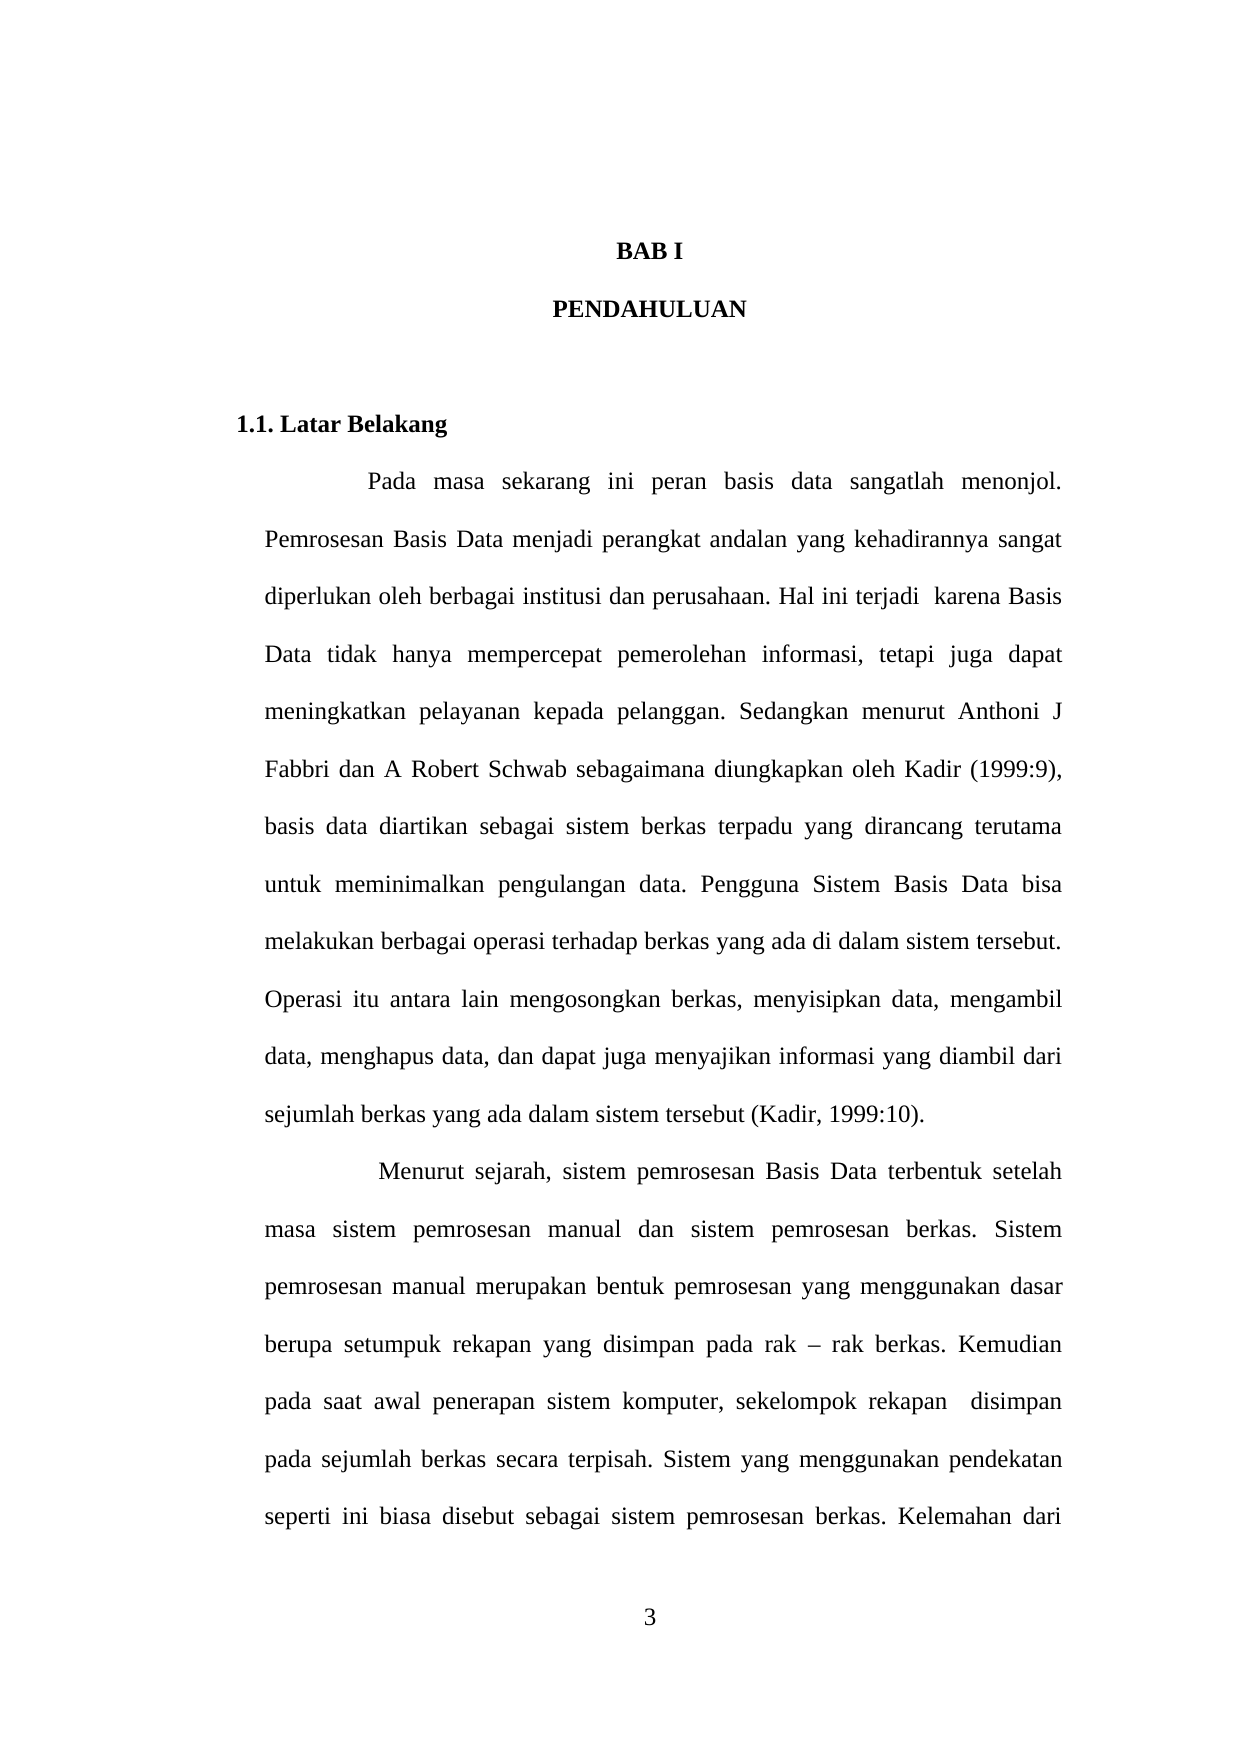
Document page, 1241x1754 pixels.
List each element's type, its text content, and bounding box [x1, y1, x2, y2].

text Pada masa sekarang ini peran basis data sangatlah menonjol. Pemrosesan Basis Data menjadi perangkat andalan yang kehadirannya sangat diperlukan oleh berbagai institusi dan perusahaan. Hal ini terjadi karena Basis Data tidak hanya mempercepat pemerolehan informasi, tetapi juga dapat meningkatkan pelayanan kepada pelanggan. Sedangkan menurut Anthoni J Fabbri dan A Robert Schwab sebagaimana diungkapkan oleh Kadir (1999:9), basis data diartikan sebagai sistem berkas terpadu yang dirancang terutama untuk meminimalkan pengulangan data. Pengguna Sistem Basis Data bisa melakukan berbagai operasi terhadap berkas yang ada di dalam sistem tersebut. Operasi itu antara lain mengosongkan berkas, menyisipkan data, mengambil data, menghapus data, dan dapat juga menyajikan informasi yang diambil dari sejumlah berkas yang ada dalam sistem tersebut (Kadir, 1999:10). [264, 466, 1063, 1127]
text 1.1. Latar Belakang [236, 409, 1063, 437]
text BAB I [236, 236, 1063, 265]
text PENDAHULUAN [236, 294, 1063, 322]
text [264, 1156, 1063, 1530]
